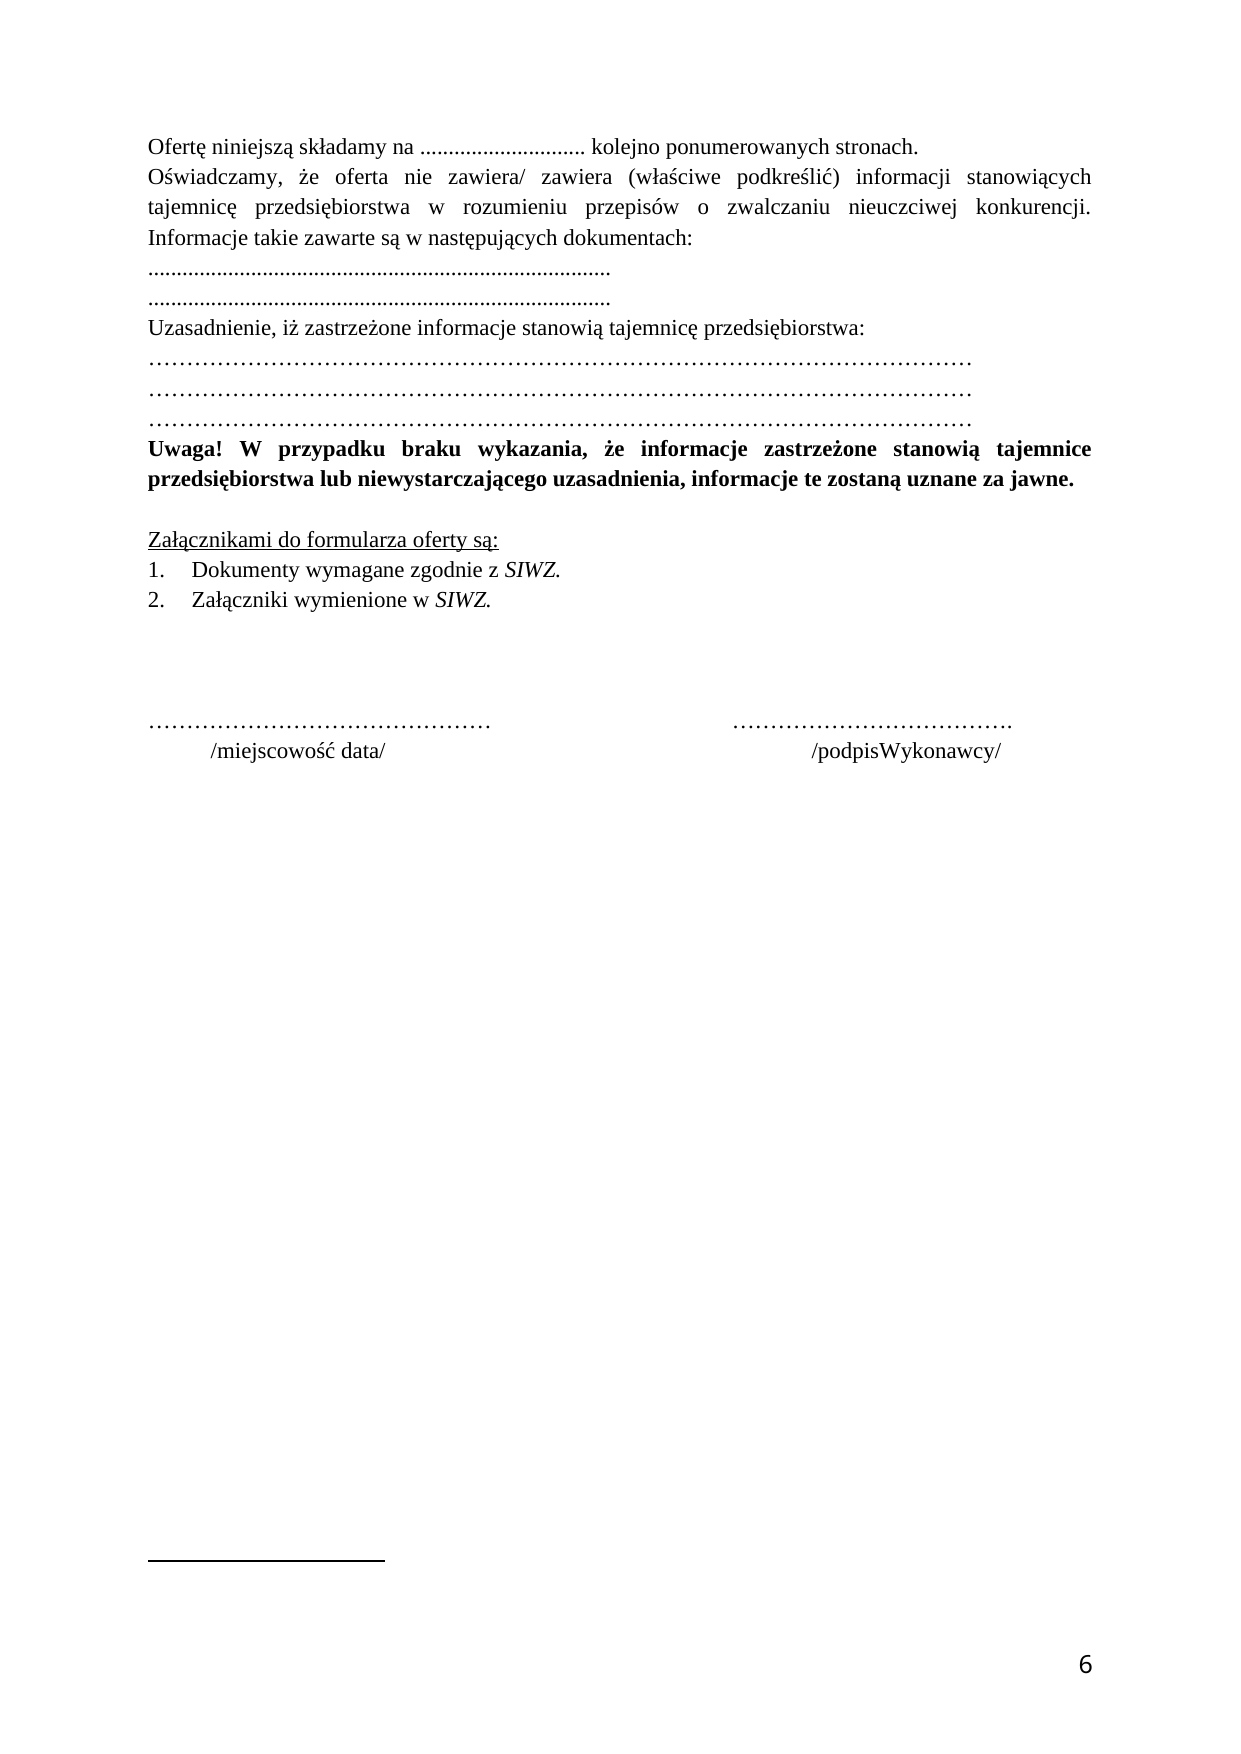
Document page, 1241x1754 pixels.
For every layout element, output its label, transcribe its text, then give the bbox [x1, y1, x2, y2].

text Uwaga! W przypadku braku wykazania, że informacje zastrzeżone stanowią tajemnice przedsiębiorstwa lub niewystarczającego uzasadnienia, informacje te zostaną uznane za jawne. [148, 435, 1093, 492]
text ……………………………………………………………………………………………… [148, 405, 1093, 431]
text ................................................................................. [148, 254, 1093, 280]
text ……………………………………………………………………………………………… [148, 344, 1093, 371]
text Ofertę niniejszą składamy na ............................. kolejno ponumerowanych stronach. [148, 133, 1093, 159]
text Uzasadnienie, iż zastrzeżone informacje stanowią tajemnicę przedsiębiorstwa: [148, 314, 1093, 341]
text Załącznikami do formularza oferty są: [148, 526, 1093, 552]
text /miejscowość data/ /podpisWykonawcy/ [148, 737, 1093, 763]
text Oświadczamy, że oferta nie zawiera/ zawiera (właściwe podkreślić) informacji stanowiących tajemnicę przedsiębiorstwa w rozumieniu przepisów o zwalczaniu nieuczciwej konkurencji. Informacje takie zawarte są w następujących dokumentach: [148, 163, 1093, 250]
list Dokumenty wymagane zgodnie z SIWZ. [148, 556, 1093, 582]
text ................................................................................. [148, 284, 1093, 310]
list Załączniki wymienione w SIWZ. [148, 586, 1093, 612]
text ……………………………………………………………………………………………… [148, 374, 1093, 401]
text ……………………………………… ………………………………. [148, 707, 1093, 733]
